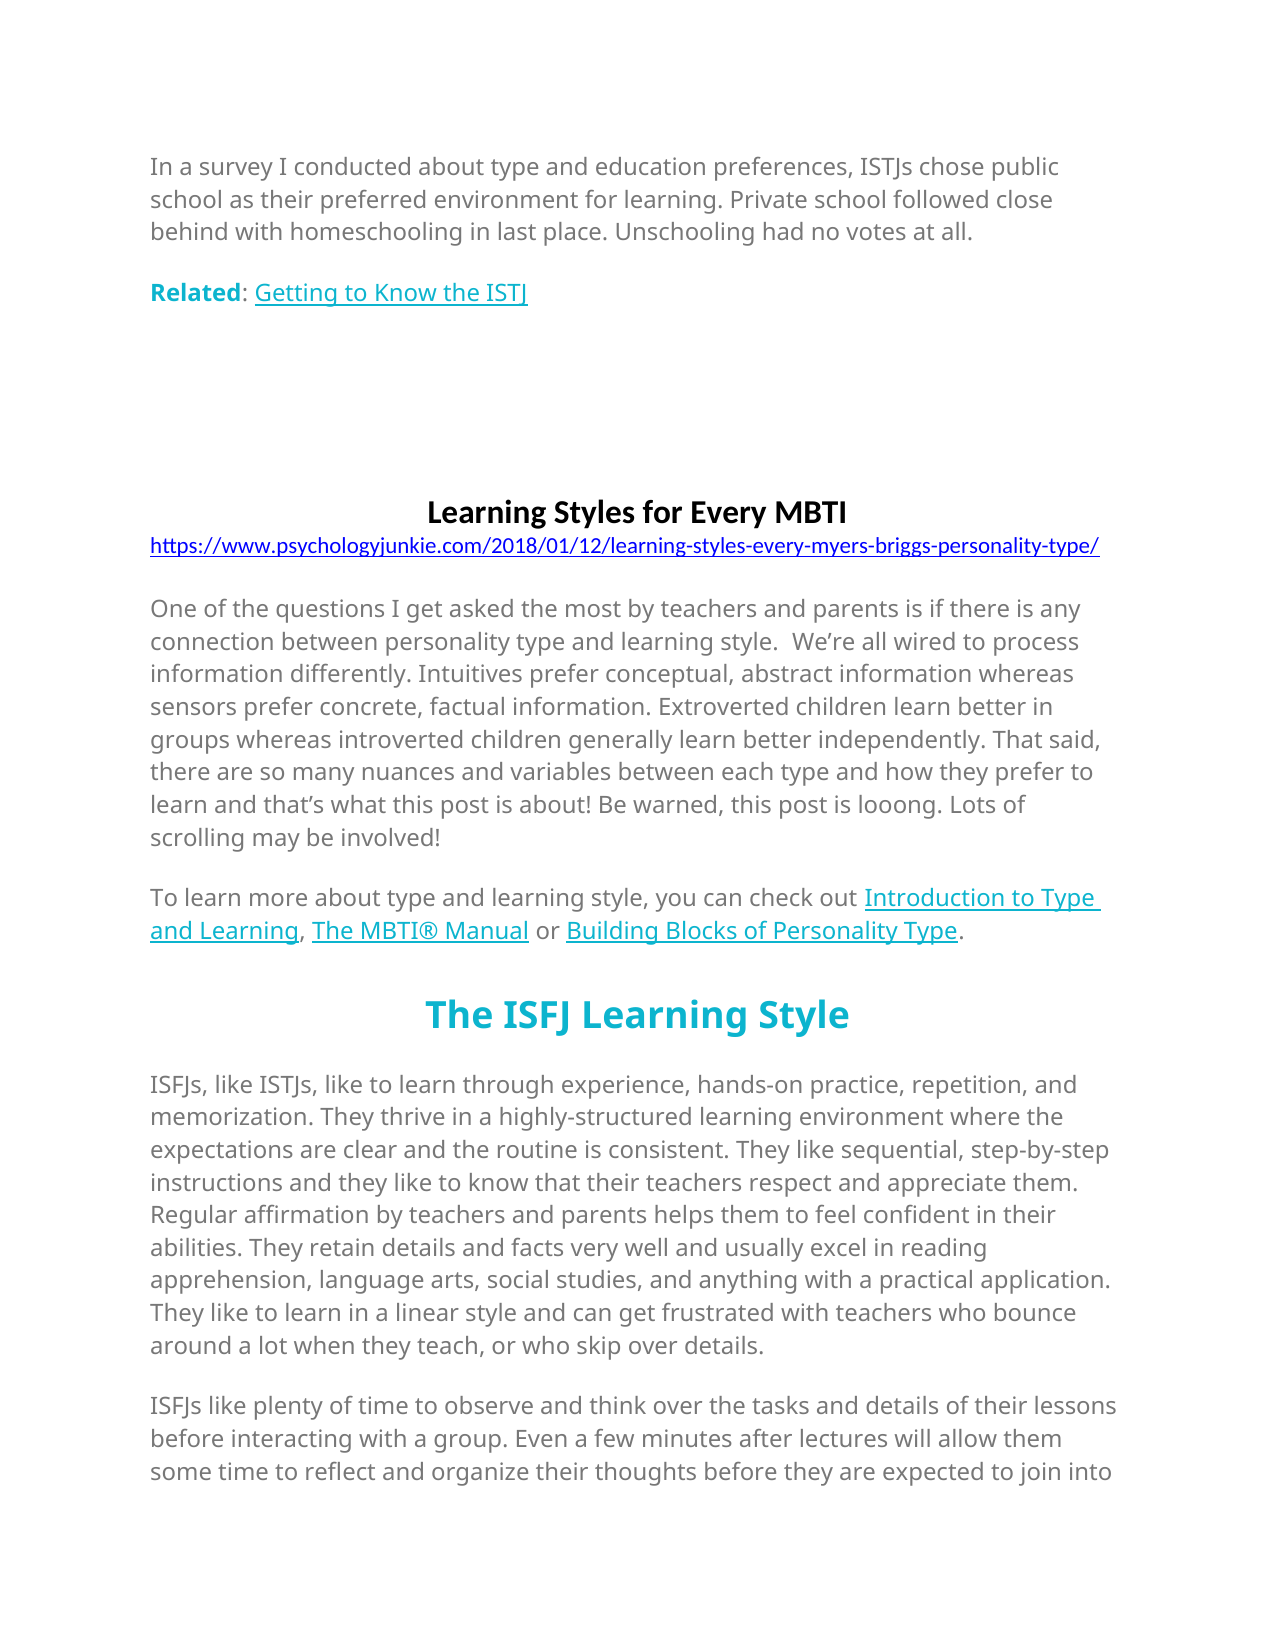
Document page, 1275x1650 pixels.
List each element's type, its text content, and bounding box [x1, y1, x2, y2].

text Related: Getting to Know the ISTJ [150, 276, 1125, 308]
text In a survey I conducted about type and education preferences, ISTJs chose public school as their preferred environment for learning. Private school followed close behind with homeschooling in last place. Unschooling had no votes at all. [150, 150, 1125, 248]
text One of the questions I get asked the most by teachers and parents is if there is any connection between personality type and learning style. We’re all wired to process information differently. Intuitives prefer conceptual, abstract information whereas sensors prefer concrete, factual information. Extroverted children learn better in groups whereas introverted children generally learn better independently. That said, there are so many nuances and variables between each type and how they prefer to learn and that’s what this post is about! Be warned, this post is looong. Lots of scrolling may be involved! [150, 592, 1125, 853]
text https://www.psychologyjunkie.com/2018/01/12/learning-styles-every-myers-briggs-personality-type/ [150, 531, 1125, 559]
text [150, 1389, 1125, 1487]
text The ISFJ Learning Style [150, 988, 1125, 1039]
text ISFJs, like ISTJs, like to learn through experience, hands-on practice, repetition, and memorization. They thrive in a highly-structured learning environment where the expectations are clear and the routine is consistent. They like sequential, step-by-step instructions and they like to know that their teachers respect and appreciate them. Regular affirmation by teachers and parents helps them to feel confident in their abilities. They retain details and facts very well and usually excel in reading apprehension, language arts, social studies, and anything with a practical application. They like to learn in a linear style and can get frustrated with teachers who bounce around a lot when they teach, or who skip over details. [150, 1068, 1125, 1361]
text Learning Styles for Every MBTI [150, 491, 1125, 531]
text To learn more about type and learning style, you can check out Introduction to Type and Learning, The MBTI® Manual or Building Blocks of Personality Type. [150, 881, 1125, 946]
